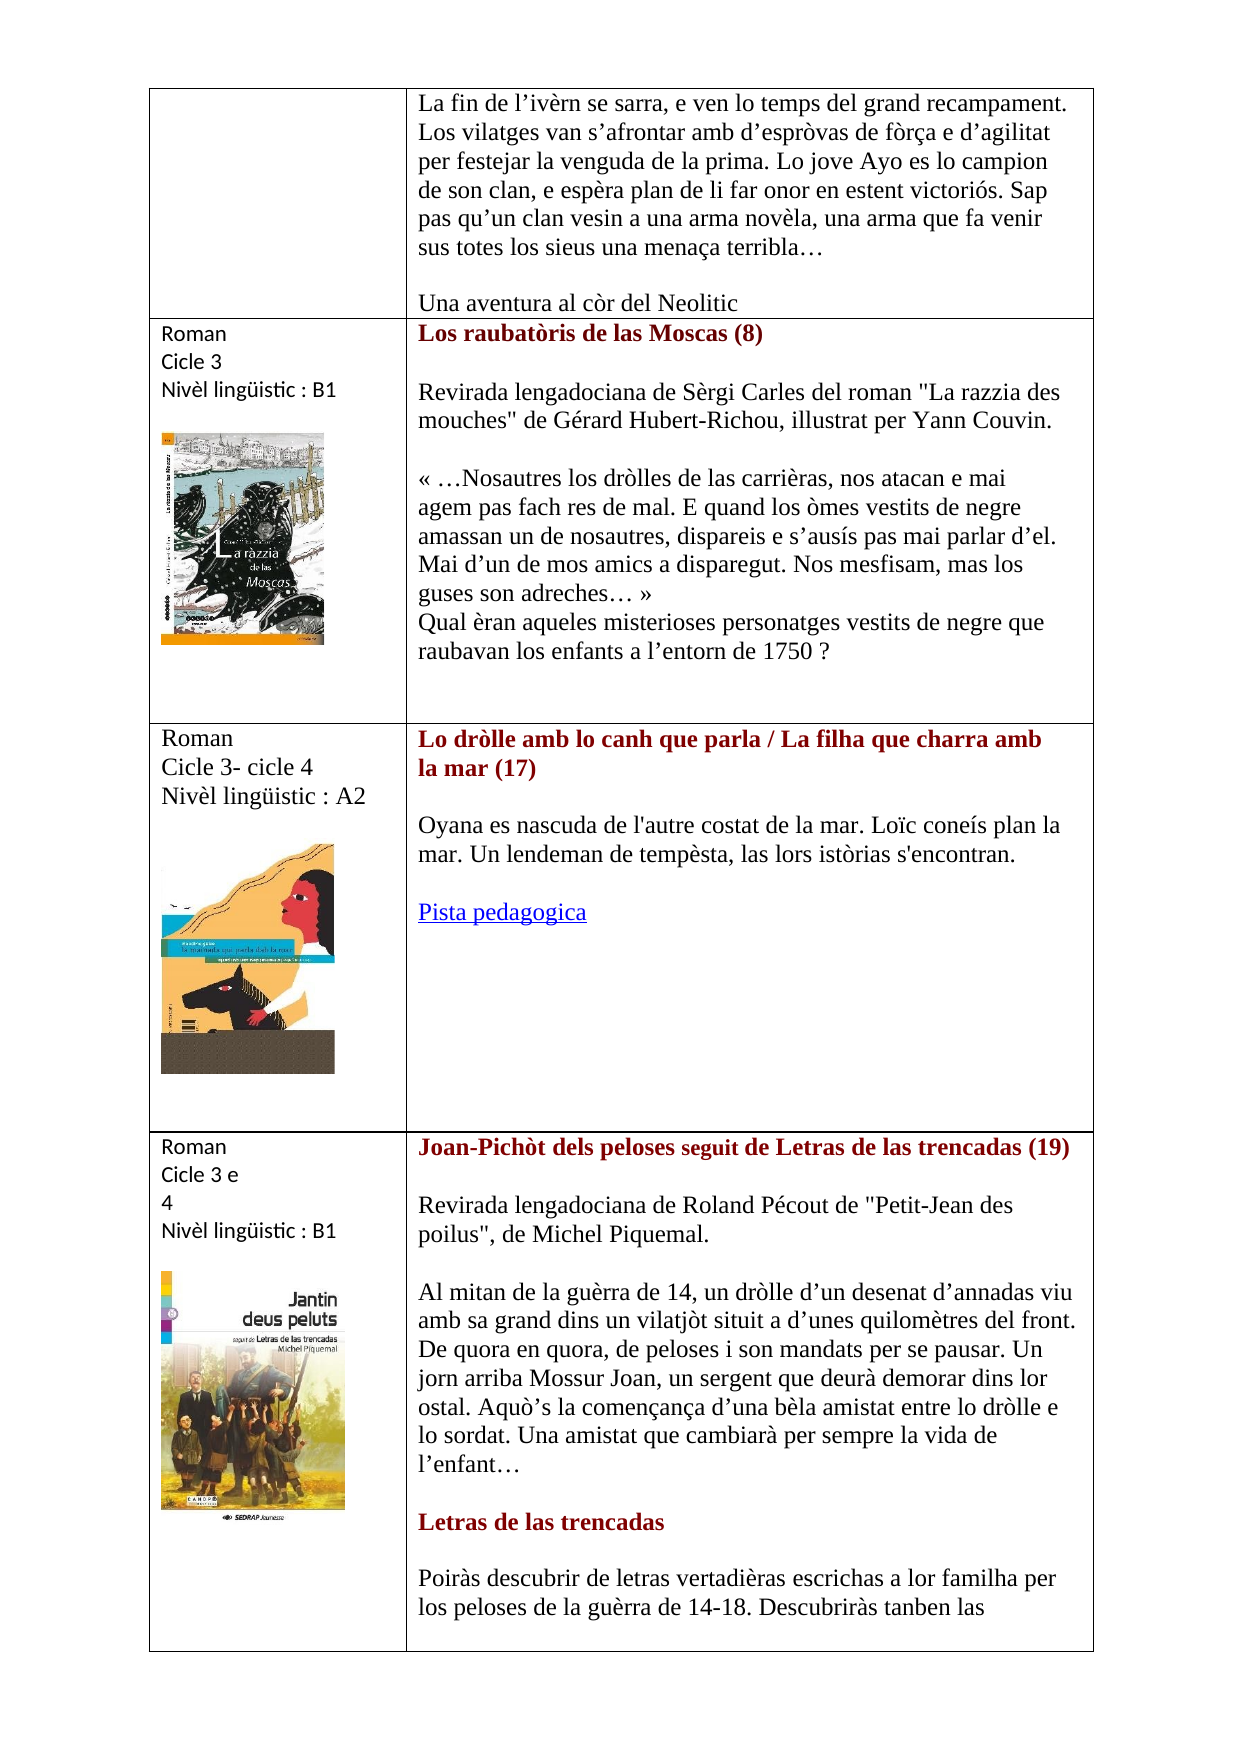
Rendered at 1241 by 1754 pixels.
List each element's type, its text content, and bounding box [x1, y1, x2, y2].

table_cell Joan-Pichòt dels peloses seguit de Letras de las trencadas (19) Revirada lengadociana de Roland Pécout de "Petit-Jean des poilus", de Michel Piquemal. Al mitan de la guèrra de 14, un dròlle d’un desenat d’annadas viu amb sa grand dins un vilatjòt situit a d’unes quilomètres del front. De quora en quora, de peloses i son mandats per se pausar. Un jorn arriba Mossur Joan, un sergent que deurà demorar dins lor ostal. Aquò’s la començança d’una bèla amistat entre lo dròlle e lo sordat. Una amistat que cambiarà per sempre la vida de l’enfant… Letras de las trencadas Poiràs descubrir de letras vertadièras escrichas a lor familha per los peloses de la guèrra de 14-18. Descubriràs tanben las [407, 1133, 1093, 1651]
table_cell Lo dròlle amb lo canh que parla / La filha que charra amb la mar (17) Oyana es nascuda de l'autre costat de la mar. Loïc coneís plan la mar. Un lendeman de tempèsta, las lors istòrias s'encontran. Pista pedagogica [407, 724, 1093, 1131]
picture [161, 838, 335, 1074]
picture [161, 1271, 345, 1525]
table_header [150, 89, 406, 318]
picture [161, 431, 325, 645]
table_cell Roman Cicle 3 e 4 Nivèl lingüistic : B1 [150, 1133, 406, 1651]
table_cell Roman Cicle 3- cicle 4 Nivèl lingüistic : A2 [150, 724, 406, 1131]
table_header La fin de l’ivèrn se sarra, e ven lo temps del grand recampament. Los vilatges van s’afrontar amb d’espròvas de fòrça e d’agilitat per festejar la venguda de la prima. Lo jove Ayo es lo campion de son clan, e espèra plan de li far onor en estent victoriós. Sap pas qu’un clan vesin a una arma novèla, una arma que fa venir sus totes los sieus una menaça terribla… Una aventura al còr del Neolitic [407, 89, 1093, 318]
table_cell Los raubatòris de las Moscas (8) Revirada lengadociana de Sèrgi Carles del roman "La razzia des mouches" de Gérard Hubert-Richou, illustrat per Yann Couvin. « …Nosautres los dròlles de las carrièras, nos atacan e mai agem pas fach res de mal. E quand los òmes vestits de negre amassan un de nosautres, dispareis e s’ausís pas mai parlar d’el. Mai d’un de mos amics a disparegut. Nos mesfisam, mas los guses son adreches… » Qual èran aqueles misterioses personatges vestits de negre que raubavan los enfants a l’entorn de 1750 ? [407, 319, 1093, 723]
table_cell Roman Cicle 3 Nivèl lingüistic : B1 [150, 319, 406, 723]
